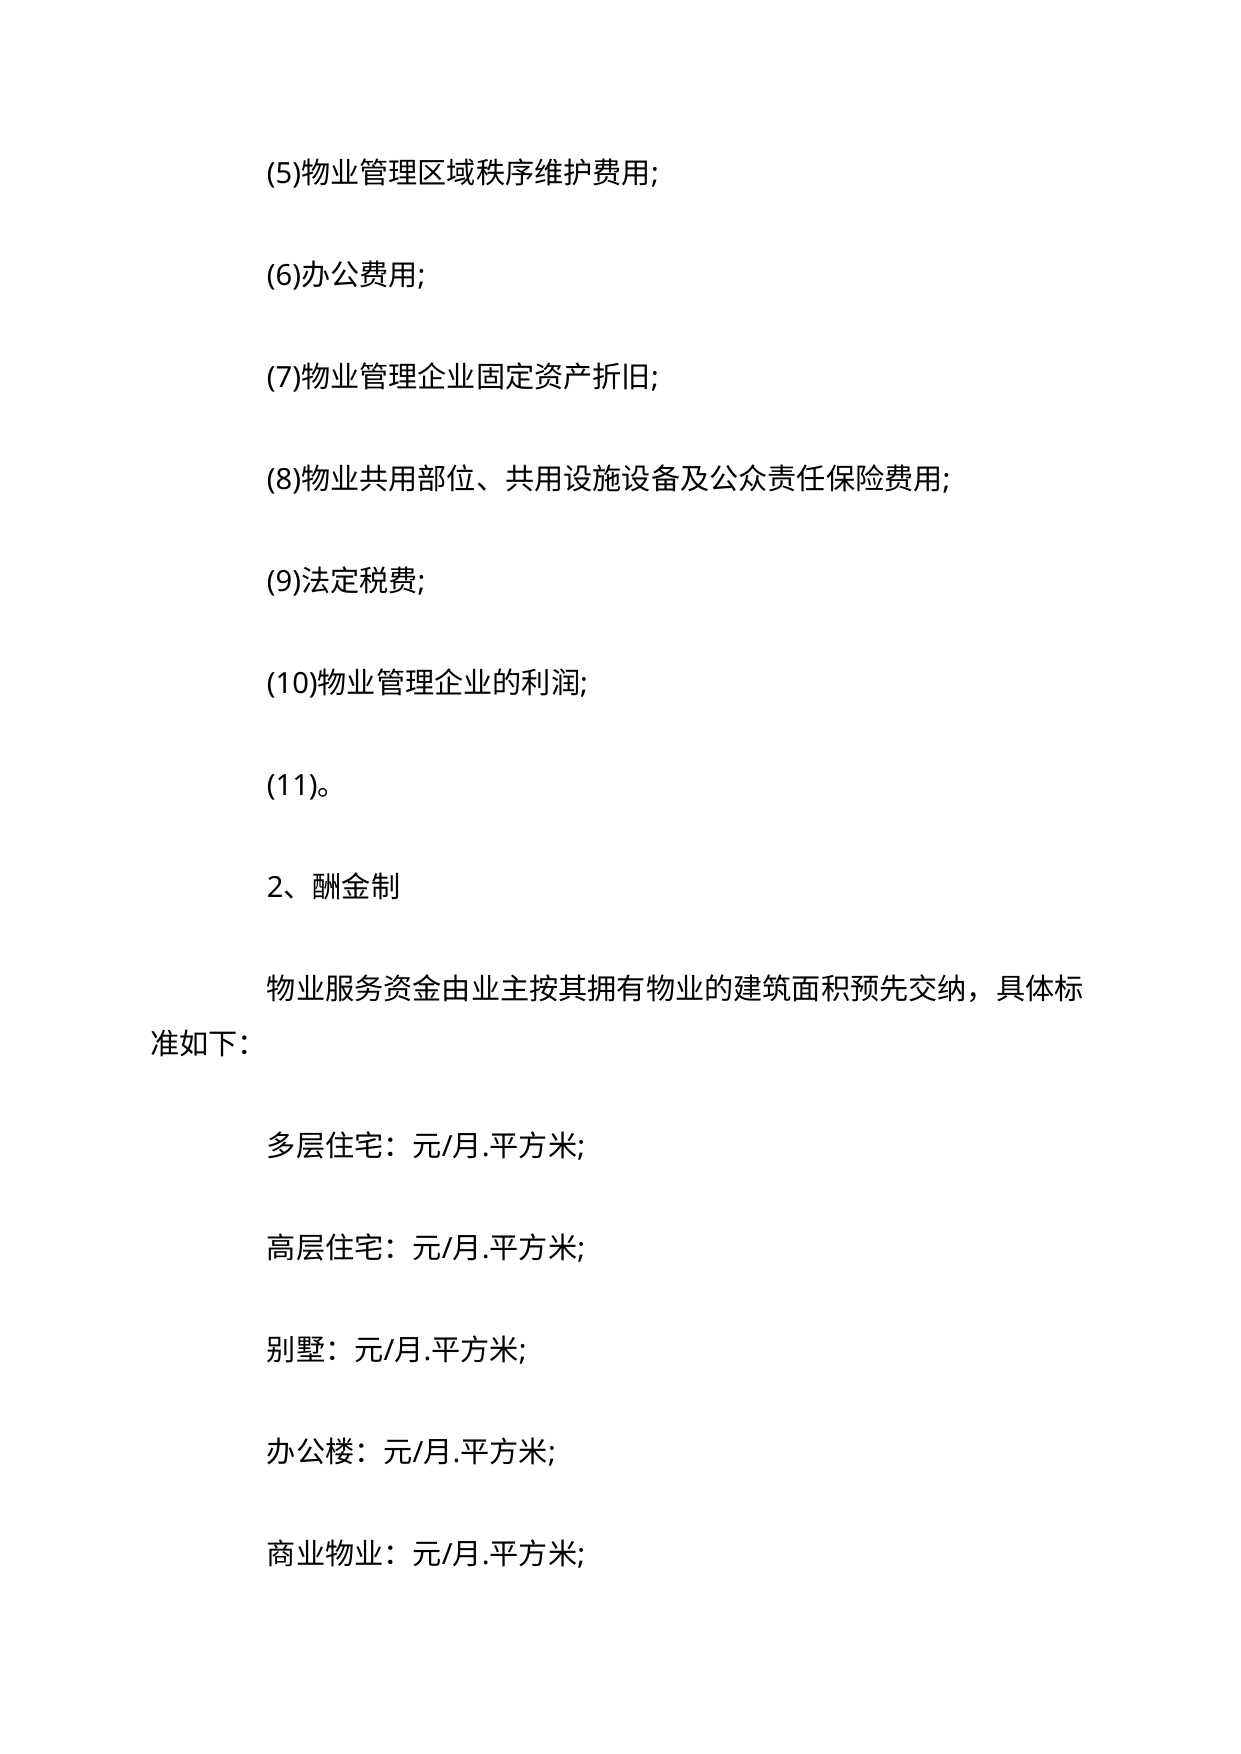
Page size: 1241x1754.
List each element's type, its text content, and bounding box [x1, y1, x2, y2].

text (9)法定税费; [150, 558, 1090, 600]
text 办公楼：元/月.平方米; [150, 1428, 1090, 1471]
text (7)物业管理企业固定资产折旧; [150, 354, 1090, 396]
text 高层住宅：元/月.平方米; [150, 1224, 1090, 1267]
text 多层住宅：元/月.平方米; [150, 1122, 1090, 1165]
text (5)物业管理区域秩序维护费用; [150, 150, 1090, 192]
text 2、酬金制 [150, 864, 1090, 906]
text (6)办公费用; [150, 252, 1090, 294]
text 别墅：元/月.平方米; [150, 1326, 1090, 1369]
text (11)。 [150, 762, 1090, 804]
text 物业服务资金由业主按其拥有物业的建筑面积预先交纳，具体标准如下： [150, 966, 1090, 1063]
text (10)物业管理企业的利润; [150, 660, 1090, 702]
text 商业物业：元/月.平方米; [150, 1530, 1090, 1573]
text (8)物业共用部位、共用设施设备及公众责任保险费用; [150, 456, 1090, 498]
